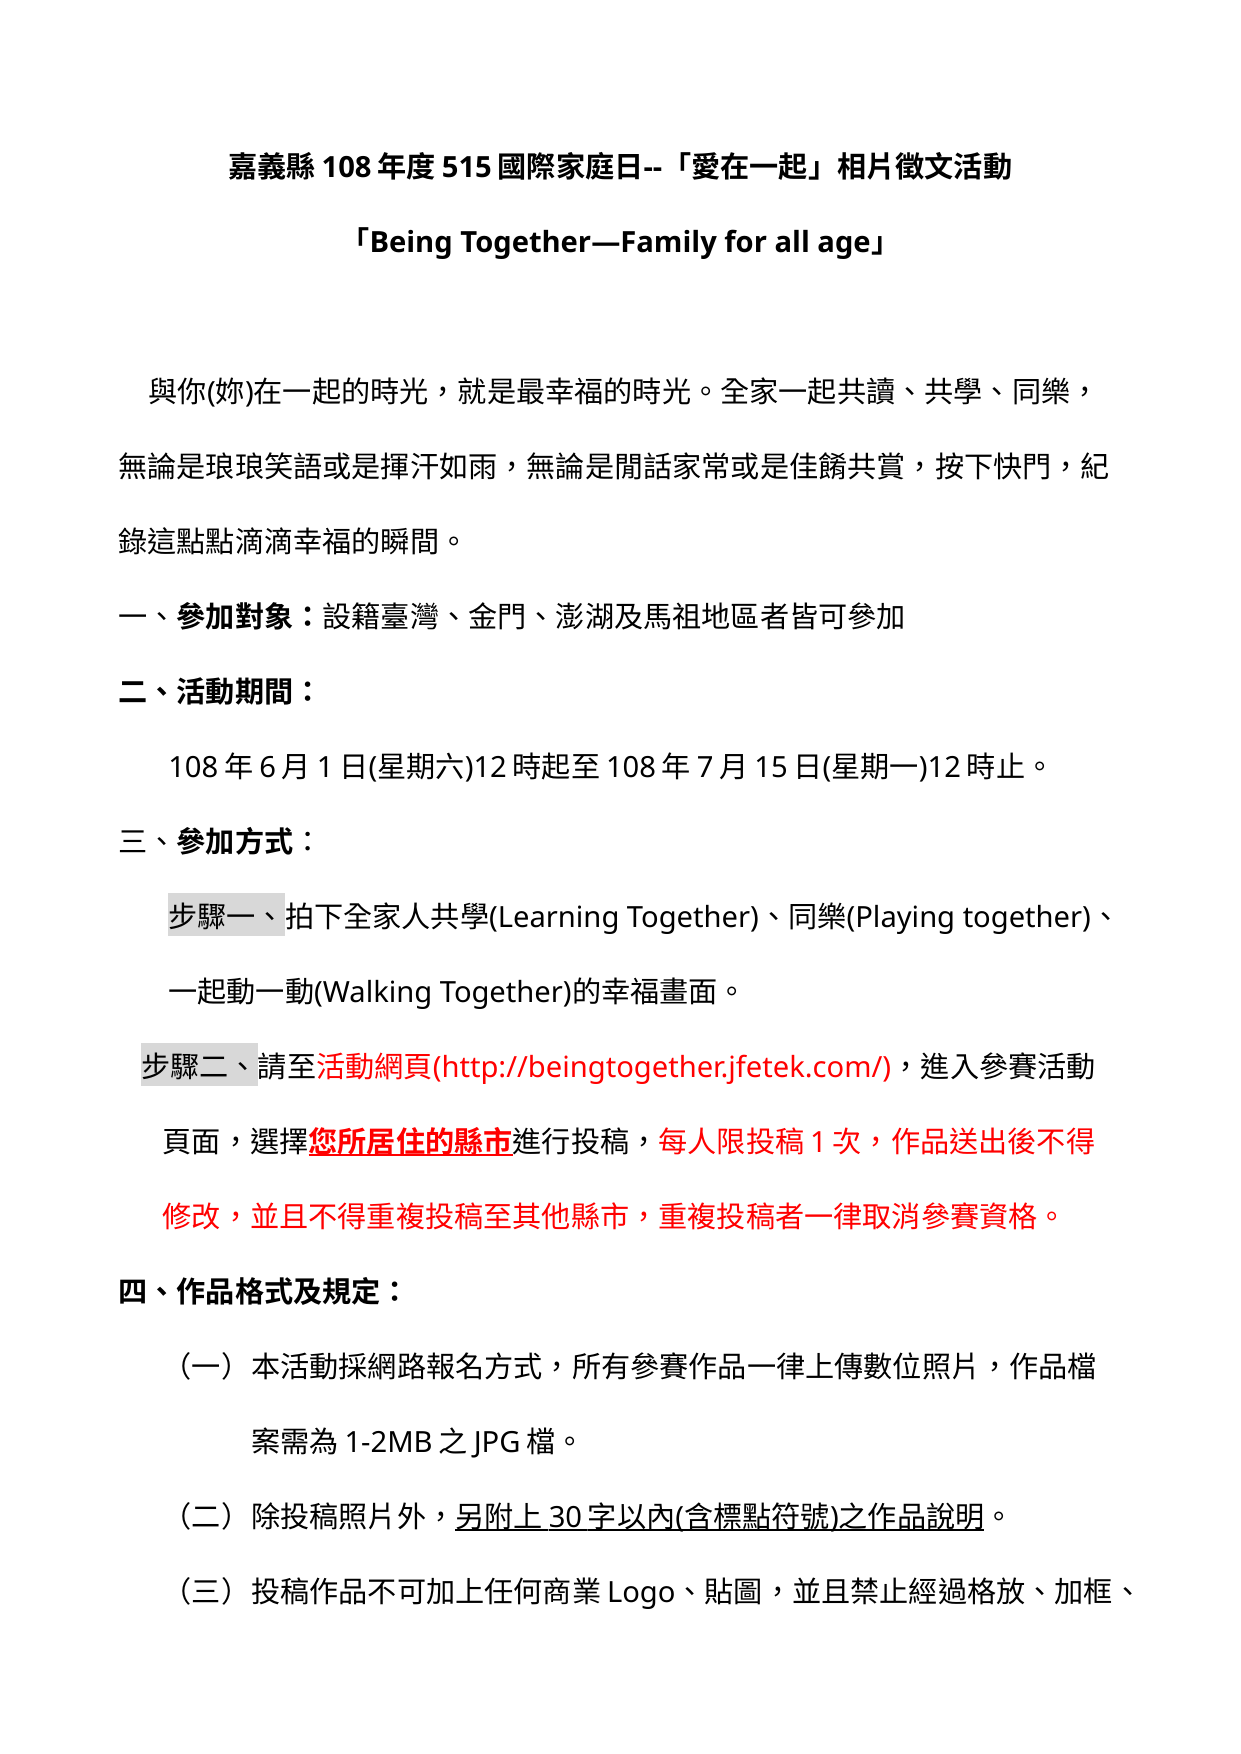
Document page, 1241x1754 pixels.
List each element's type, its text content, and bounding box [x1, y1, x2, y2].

text 「Being Together—Family for all age」 [118, 202, 1122, 277]
text 嘉義縣108年度515國際家庭日--「愛在一起」相片徵文活動 [118, 127, 1122, 202]
list 參加對象：設籍臺灣、金門、澎湖及馬祖地區者皆可參加 [118, 577, 1122, 652]
list 步驟一、拍下全家人共學(Learning Together)、同樂(Playing together)、一起動一動(Walking Together)的幸福畫面。 [168, 877, 1122, 1027]
list 作品格式及規定： [118, 1252, 1122, 1327]
list 本活動採網路報名方式，所有參賽作品一律上傳數位照片，作品檔案需為1-2MB之JPG檔。 [162, 1327, 1122, 1477]
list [162, 1552, 1122, 1627]
text 步驟二、請至活動網頁(http://beingtogether.jfetek.com/)，進入參賽活動頁面，選擇您所居住的縣市進行投稿，每人限投稿1次，作品送出後不得修改，並且不得重複投稿至其他縣市，重複投稿者一律取消參賽資格。 [118, 1027, 1122, 1252]
text 與你(妳)在一起的時光，就是最幸福的時光。全家一起共讀、共學、同樂，無論是琅琅笑語或是揮汗如雨，無論是閒話家常或是佳餚共賞，按下快門，紀錄這點點滴滴幸福的瞬間。 [118, 352, 1122, 577]
list 108年6月1日(星期六)12時起至108年7月15日(星期一)12時止。 [168, 727, 1122, 802]
list 參加方式： [118, 802, 1122, 877]
list 活動期間： [118, 652, 1122, 727]
list 除投稿照片外，另附上30字以內(含標點符號)之作品說明。 [162, 1477, 1122, 1552]
